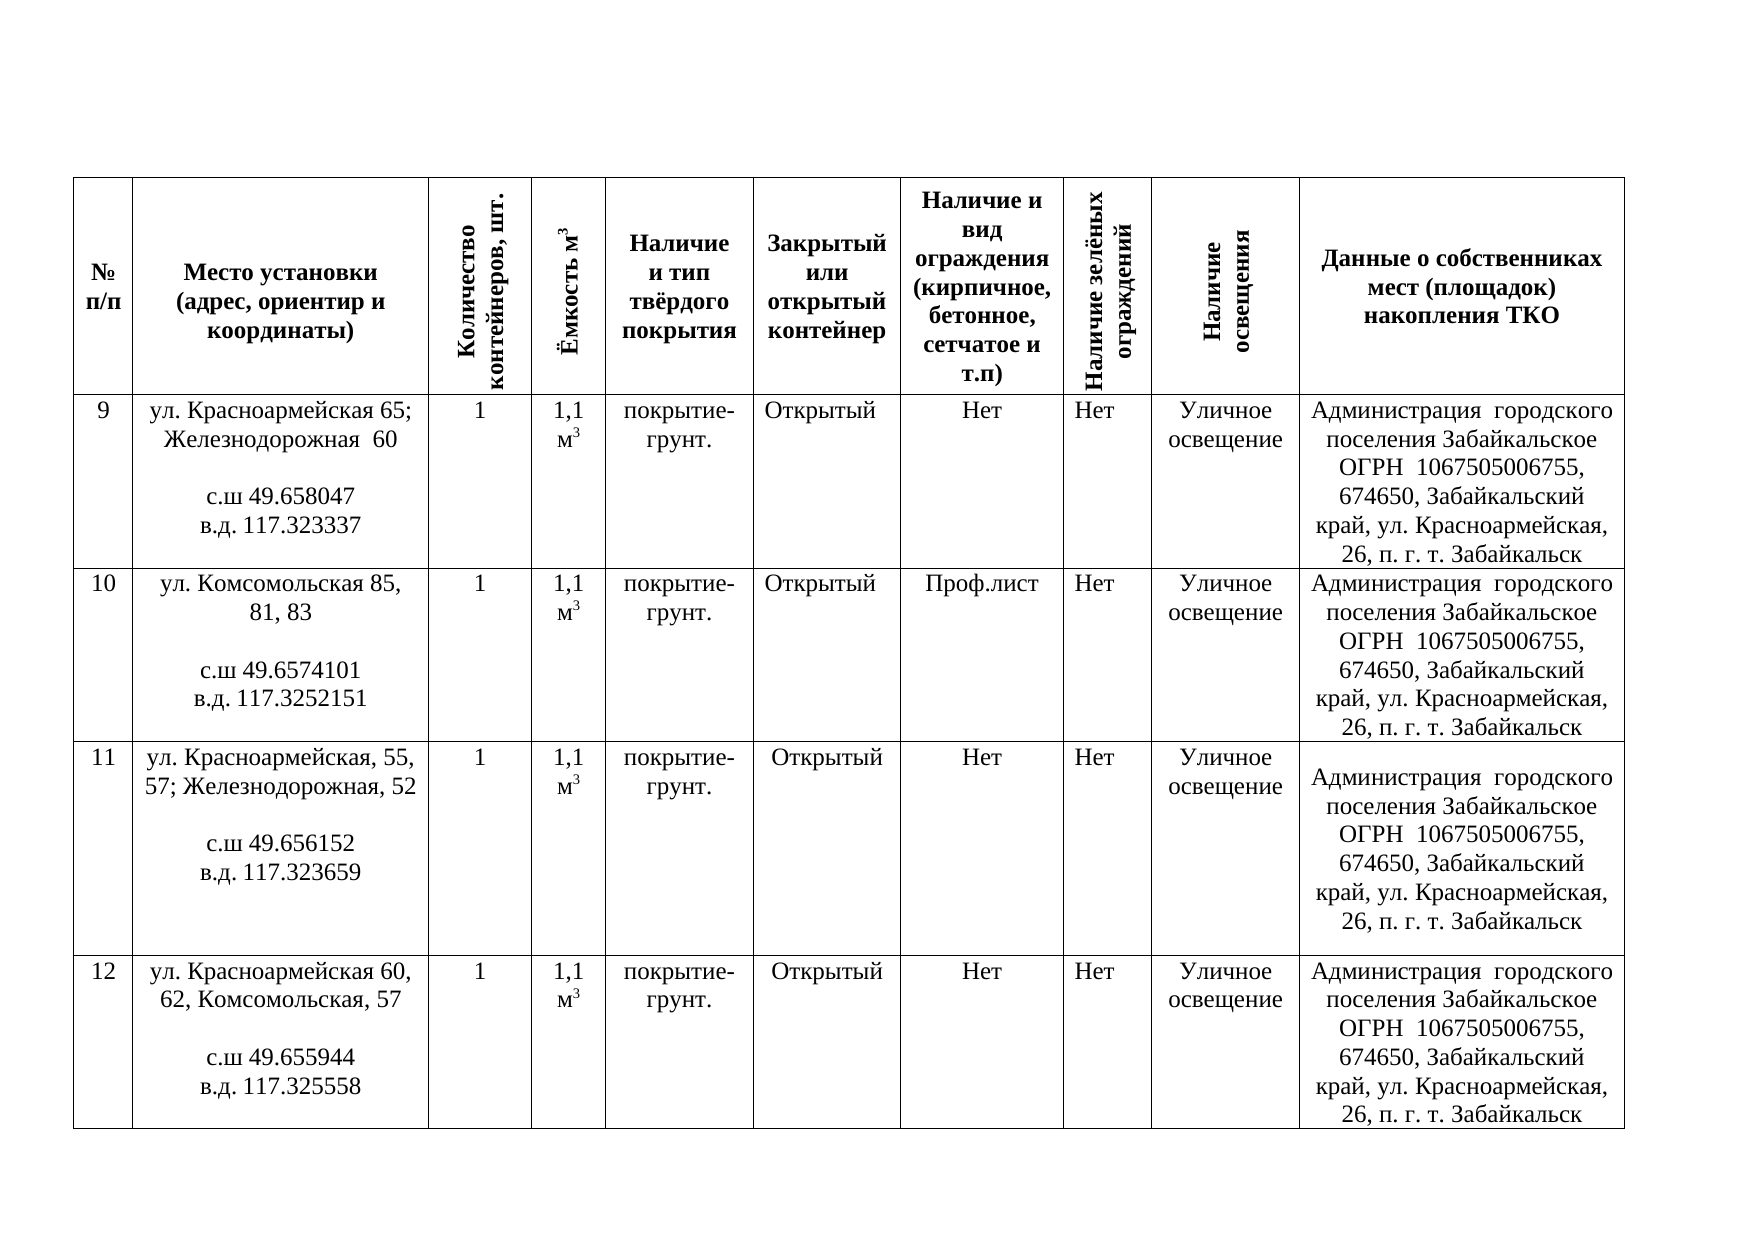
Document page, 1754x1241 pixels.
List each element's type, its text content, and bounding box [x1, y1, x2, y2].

table_cell Администрация городского поселения Забайкальское ОГРН 1067505006755, 674650, Забайкальский край, ул. Красноармейская, 26, п. г. т. Забайкальск [1300, 956, 1624, 1128]
table_cell 11 [74, 742, 132, 955]
table_cell 1,1 м3 [532, 956, 605, 1128]
table_cell Открытый [754, 569, 900, 741]
table_cell покрытие-грунт. [606, 956, 753, 1128]
table_header Данные о собственниках мест (площадок) накопления ТКО [1300, 178, 1624, 394]
table_cell ул. Красноармейская 60, 62, Комсомольская, 57 с.ш 49.655944 в.д. 117.325558 [133, 956, 428, 1128]
table_header Место установки (адрес, ориентир и координаты) [133, 178, 428, 394]
table_header Наличие освещения [1152, 178, 1299, 394]
table_cell 10 [74, 569, 132, 741]
table_header Количество контейнеров, шт. [429, 178, 531, 394]
table_cell Нет [901, 956, 1063, 1128]
table_cell Проф.лист [901, 569, 1063, 741]
table_header Наличие и вид ограждения (кирпичное, бетонное, сетчатое и т.п) [901, 178, 1063, 394]
table_cell покрытие-грунт. [606, 742, 753, 955]
table_cell Нет [901, 742, 1063, 955]
table_cell 12 [74, 956, 132, 1128]
table_header Наличие и тип твёрдого покрытия [606, 178, 753, 394]
table_header Закрытый или открытый контейнер [754, 178, 900, 394]
table_header Наличие зелёных ограждений [1064, 178, 1151, 394]
table_cell 1 [429, 395, 531, 567]
table_cell Уличное освещение [1152, 395, 1299, 567]
table_cell 9 [74, 395, 132, 567]
table_cell ул. Комсомольская 85, 81, 83 с.ш 49.6574101 в.д. 117.3252151 [133, 569, 428, 741]
table_cell покрытие-грунт. [606, 395, 753, 567]
table_cell Уличное освещение [1152, 956, 1299, 1128]
table_cell ул. Красноармейская, 55, 57; Железнодорожная, 52 с.ш 49.656152 в.д. 117.323659 [133, 742, 428, 955]
table_cell Нет [901, 395, 1063, 567]
table_cell Администрация городского поселения Забайкальское ОГРН 1067505006755, 674650, Забайкальский край, ул. Красноармейская, 26, п. г. т. Забайкальск [1300, 569, 1624, 741]
table_header № п/п [74, 178, 132, 394]
table_cell покрытие-грунт. [606, 569, 753, 741]
table_cell Нет [1064, 569, 1151, 741]
table_cell Нет [1064, 395, 1151, 567]
table_cell 1,1 м3 [532, 395, 605, 567]
table_cell ул. Красноармейская 65; Железнодорожная 60 с.ш 49.658047 в.д. 117.323337 [133, 395, 428, 567]
table_cell Администрация городского поселения Забайкальское ОГРН 1067505006755, 674650, Забайкальский край, ул. Красноармейская, 26, п. г. т. Забайкальск [1300, 742, 1624, 955]
table_cell Открытый [754, 956, 900, 1128]
table_cell 1 [429, 742, 531, 955]
table_cell Нет [1064, 742, 1151, 955]
table_cell Уличное освещение [1152, 569, 1299, 741]
table_cell Открытый [754, 395, 900, 567]
table_cell 1,1 м3 [532, 569, 605, 741]
table_cell 1,1 м3 [532, 742, 605, 955]
table_cell 1 [429, 569, 531, 741]
table_cell Нет [1064, 956, 1151, 1128]
table_header Ёмкость м3 [532, 178, 605, 394]
table_cell Открытый [754, 742, 900, 955]
table_cell 1 [429, 956, 531, 1128]
table_cell Администрация городского поселения Забайкальское ОГРН 1067505006755, 674650, Забайкальский край, ул. Красноармейская, 26, п. г. т. Забайкальск [1300, 395, 1624, 567]
table_cell Уличное освещение [1152, 742, 1299, 955]
